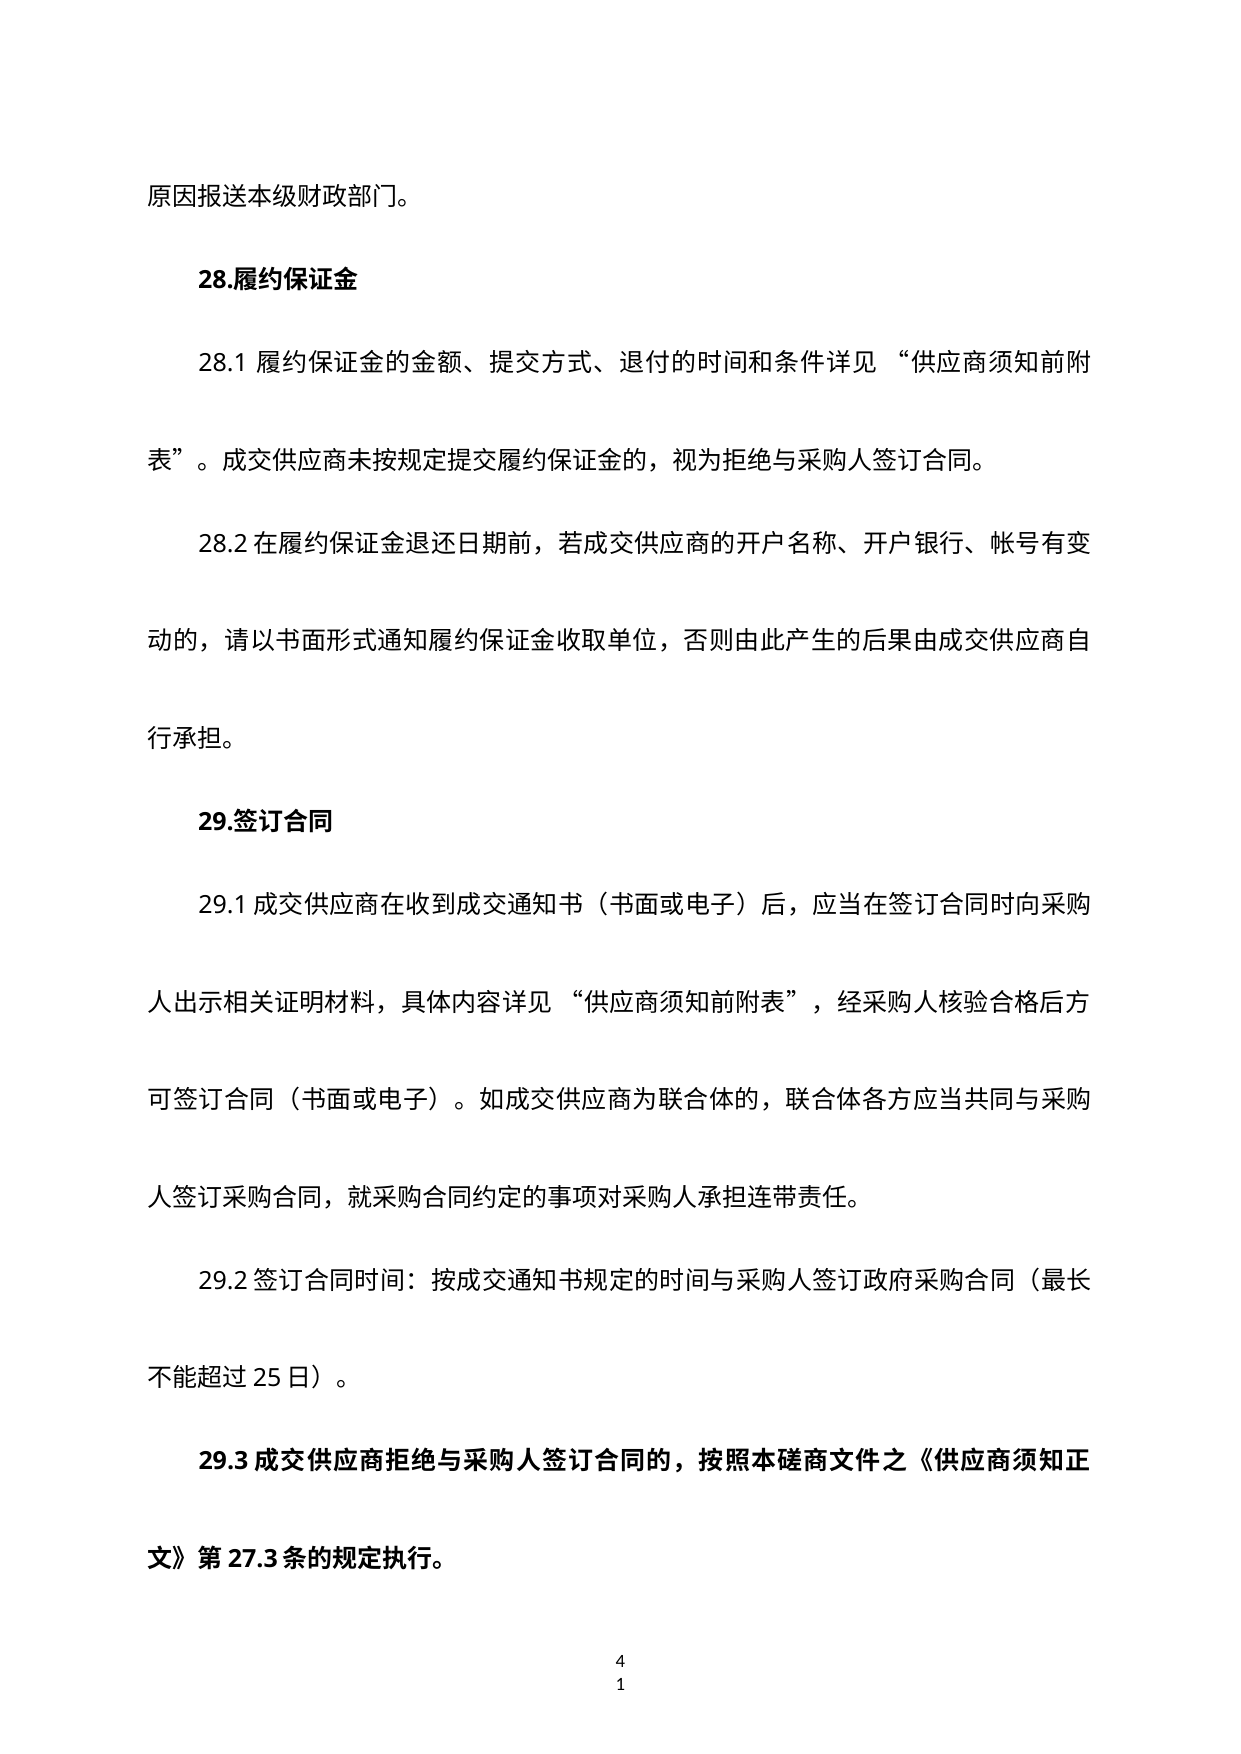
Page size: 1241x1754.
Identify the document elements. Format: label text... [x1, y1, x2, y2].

text 28.2在履约保证金退还日期前，若成交供应商的开户名称、开户银行、帐号有变动的，请以书面形式通知履约保证金收取单位，否则由此产生的后果由成交供应商自行承担。 [148, 509, 1093, 769]
text 28.1 履约保证金的金额、提交方式、退付的时间和条件详见 “供应商须知前附表”。成交供应商未按规定提交履约保证金的，视为拒绝与采购人签订合同。 [148, 328, 1093, 491]
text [148, 162, 1093, 227]
text 29.2签订合同时间：按成交通知书规定的时间与采购人签订政府采购合同（最长不能超过25日）。 [148, 1246, 1093, 1408]
text 28.履约保证金 [148, 245, 1093, 310]
text 29.签订合同 [148, 787, 1093, 852]
text 29.3成交供应商拒绝与采购人签订合同的，按照本磋商文件之《供应商须知正文》第27.3条的规定执行。 [148, 1426, 1093, 1589]
text 29.1成交供应商在收到成交通知书（书面或电子）后，应当在签订合同时向采购人出示相关证明材料，具体内容详见 “供应商须知前附表”，经采购人核验合格后方可签订合同（书面或电子）。如成交供应商为联合体的，联合体各方应当共同与采购人签订采购合同，就采购合同约定的事项对采购人承担连带责任。 [148, 870, 1093, 1228]
